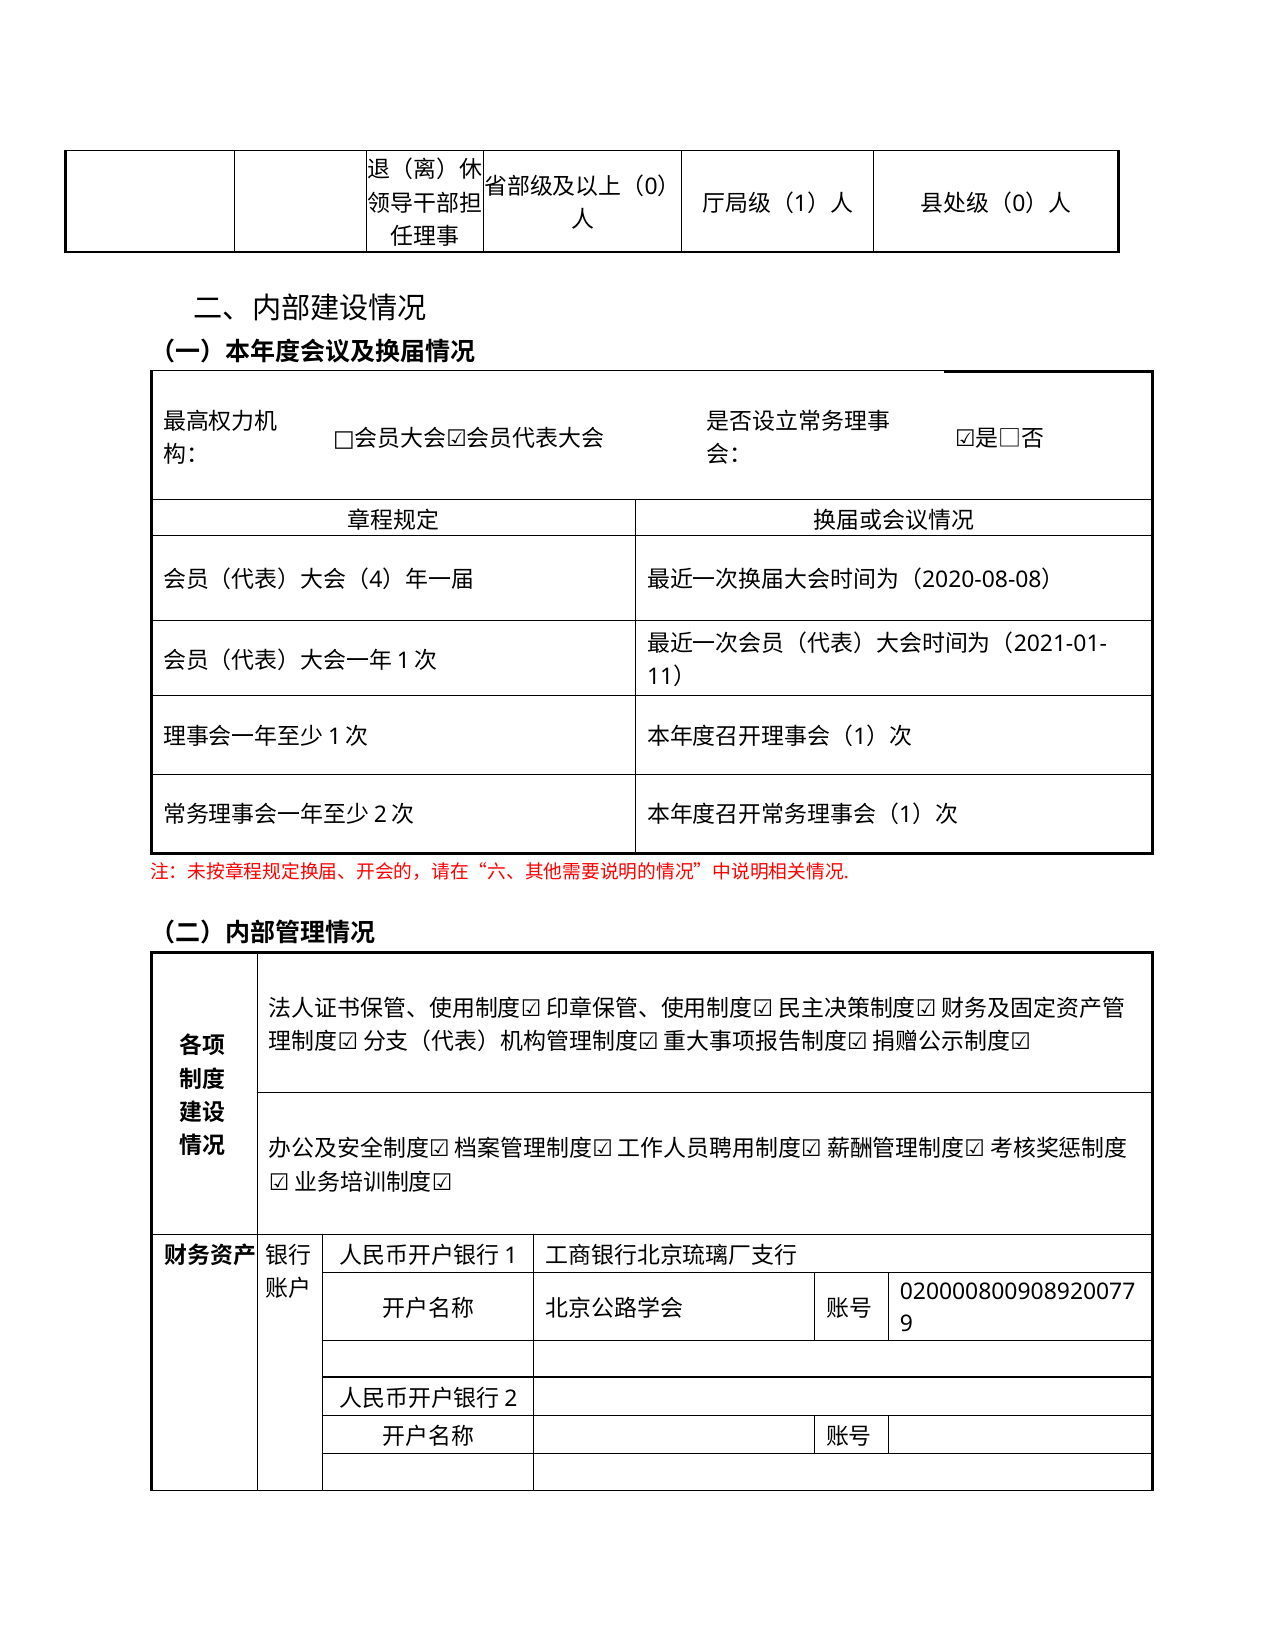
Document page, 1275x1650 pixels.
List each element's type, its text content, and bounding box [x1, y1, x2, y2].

table_cell 退（离）休领导干部担任理事 [367, 151, 483, 251]
table_cell 本年度召开常务理事会（1）次 [636, 775, 1151, 852]
table_cell 省部级及以上（0）人 [484, 151, 681, 251]
table_cell [323, 1341, 533, 1376]
text 注：未按章程规定换届、开会的，请在“六、其他需要说明的情况”中说明相关情况. [37, 855, 1133, 884]
table_cell 常务理事会一年至少2次 [153, 775, 635, 852]
table_cell 账号 [815, 1273, 888, 1340]
table_cell 办公及安全制度☑ 档案管理制度☑ 工作人员聘用制度☑ 薪酬管理制度☑ 考核奖惩制度☑ 业务培训制度☑ [258, 1093, 1151, 1234]
table_header 法人证书保管、使用制度☑ 印章保管、使用制度☑ 民主决策制度☑ 财务及固定资产管理制度☑ 分支（代表）机构管理制度☑ 重大事项报告制度☑ 捐赠公示制度☑ [258, 954, 1151, 1092]
table_cell 会员（代表）大会一年1次 [153, 621, 635, 695]
table_cell 县处级（0）人 [874, 151, 1117, 251]
table_header 各项 制度 建设 情况 [153, 954, 257, 1234]
table_cell 财务资产 [153, 1235, 257, 1490]
table_cell 人民币开户银行1 [323, 1235, 533, 1272]
table_cell 开户名称 [323, 1273, 533, 1340]
table_cell [534, 1378, 1151, 1415]
table_cell 工商银行北京琉璃厂支行 [534, 1235, 1151, 1272]
table_cell 开户名称 [323, 1416, 533, 1453]
table_cell [534, 1454, 1151, 1490]
text （二）内部管理情况 [37, 912, 1133, 951]
table_header ☑是□否 [944, 373, 1151, 499]
table_cell 换届或会议情况 [636, 500, 1151, 535]
table_cell 本年度召开理事会（1）次 [636, 696, 1151, 773]
table_cell 最近一次会员（代表）大会时间为（2021-01-11） [636, 621, 1151, 695]
text 二、内部建设情况 [185, 278, 1224, 330]
table_header 最高权力机构： [153, 371, 322, 499]
text （一）本年度会议及换届情况 [48, 330, 1133, 370]
table_cell [534, 1341, 1151, 1376]
table_cell 章程规定 [153, 500, 635, 535]
table_cell 银行 账户 [258, 1235, 322, 1490]
table_header □会员大会☑会员代表大会 [322, 371, 695, 499]
table_cell 会员（代表）大会（4）年一届 [153, 536, 635, 620]
table_cell 最近一次换届大会时间为（2020-08-08） [636, 536, 1151, 620]
table_cell [323, 1454, 533, 1490]
table_cell 理事会一年至少1次 [153, 696, 635, 773]
table_cell 人民币开户银行2 [323, 1378, 533, 1415]
table_cell 北京公路学会 [534, 1273, 814, 1340]
table_header 是否设立常务理事会： [695, 371, 944, 499]
table_cell [889, 1416, 1151, 1453]
table_cell [534, 1416, 814, 1453]
table_cell 账号 [815, 1416, 888, 1453]
table_cell 厅局级（1）人 [682, 151, 873, 251]
table_cell 0200008009089200779 [889, 1273, 1151, 1340]
